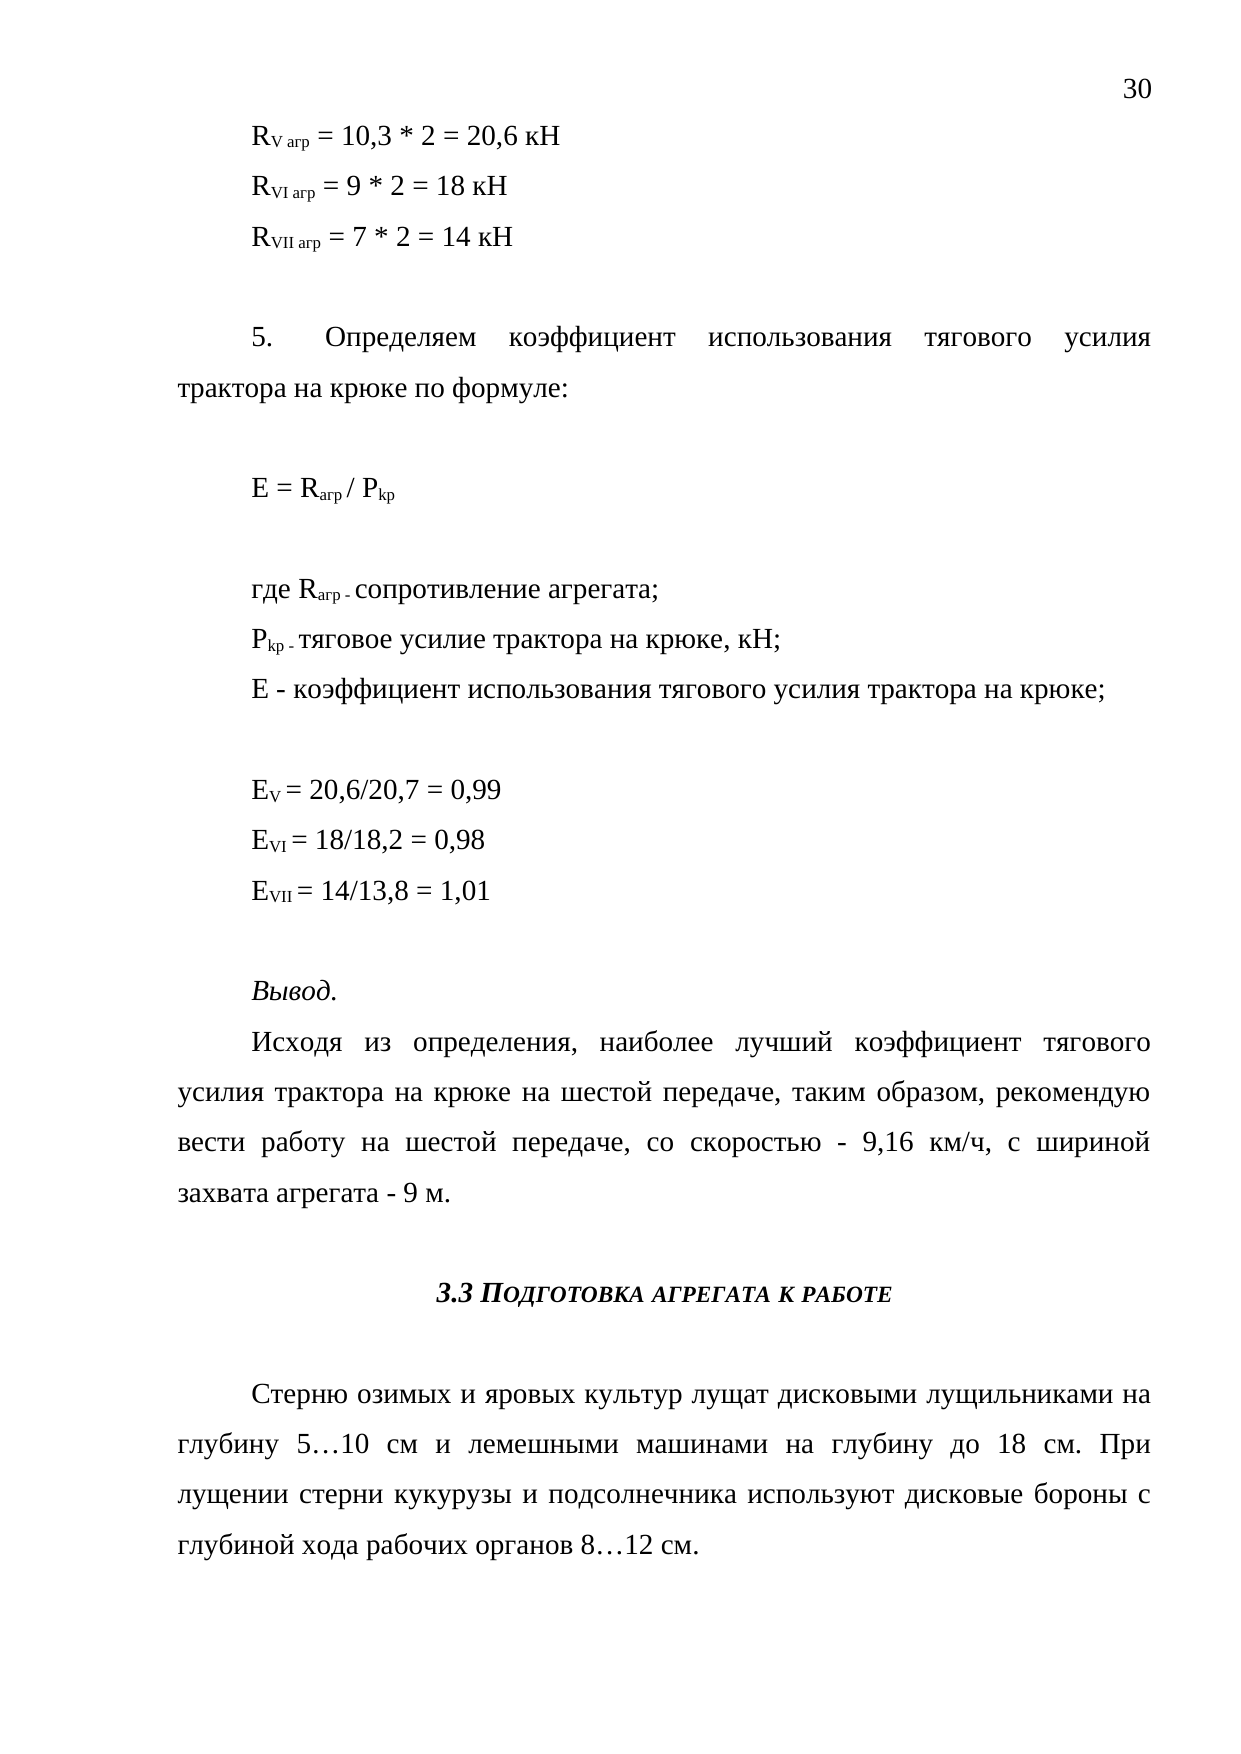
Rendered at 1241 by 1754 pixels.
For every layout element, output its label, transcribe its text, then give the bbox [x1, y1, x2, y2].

text E = Rагр / Pkp [177, 470, 1152, 504]
text Стерню озимых и яровых культур лущат дисковыми лущильниками на глубину 5…10 см и лемешными машинами на глубину до 18 см. При лущении стерни кукурузы и подсолнечника используют дисковые бороны с глубиной хода рабочих органов 8…12 см. [177, 1376, 1152, 1560]
text где Rагр - сопротивление агрегата; [177, 571, 1152, 604]
text RV агр = 10,3 * 2 = 20,6 кН [177, 118, 1152, 152]
text ЕV = 20,6/20,7 = 0,99 [177, 772, 1152, 806]
text ЕVII = 14/13,8 = 1,01 [177, 873, 1152, 906]
text Исходя из определения, наиболее лучший коэффициент тягового усилия трактора на крюке на шестой передаче, таким образом, рекомендую вести работу на шестой передаче, со скоростью - 9,16 км/ч, с шириной захвата агрегата - 9 м. [177, 1024, 1152, 1208]
text ЕVI = 18/18,2 = 0,98 [177, 822, 1152, 856]
text Вывод. [177, 973, 1152, 1007]
text Pkp - тяговое усилие трактора на крюке, кН; [177, 621, 1152, 655]
subtitle 3.3 Подготовка агрегата к работе [177, 1275, 1152, 1309]
text RVI агр = 9 * 2 = 18 кН [177, 168, 1152, 202]
list Определяем коэффициент использования тягового усилия трактора на крюке по формуле: [177, 319, 1152, 403]
text RVII агр = 7 * 2 = 14 кН [177, 219, 1152, 252]
text Е - коэффициент использования тягового усилия трактора на крюке; [177, 672, 1152, 705]
